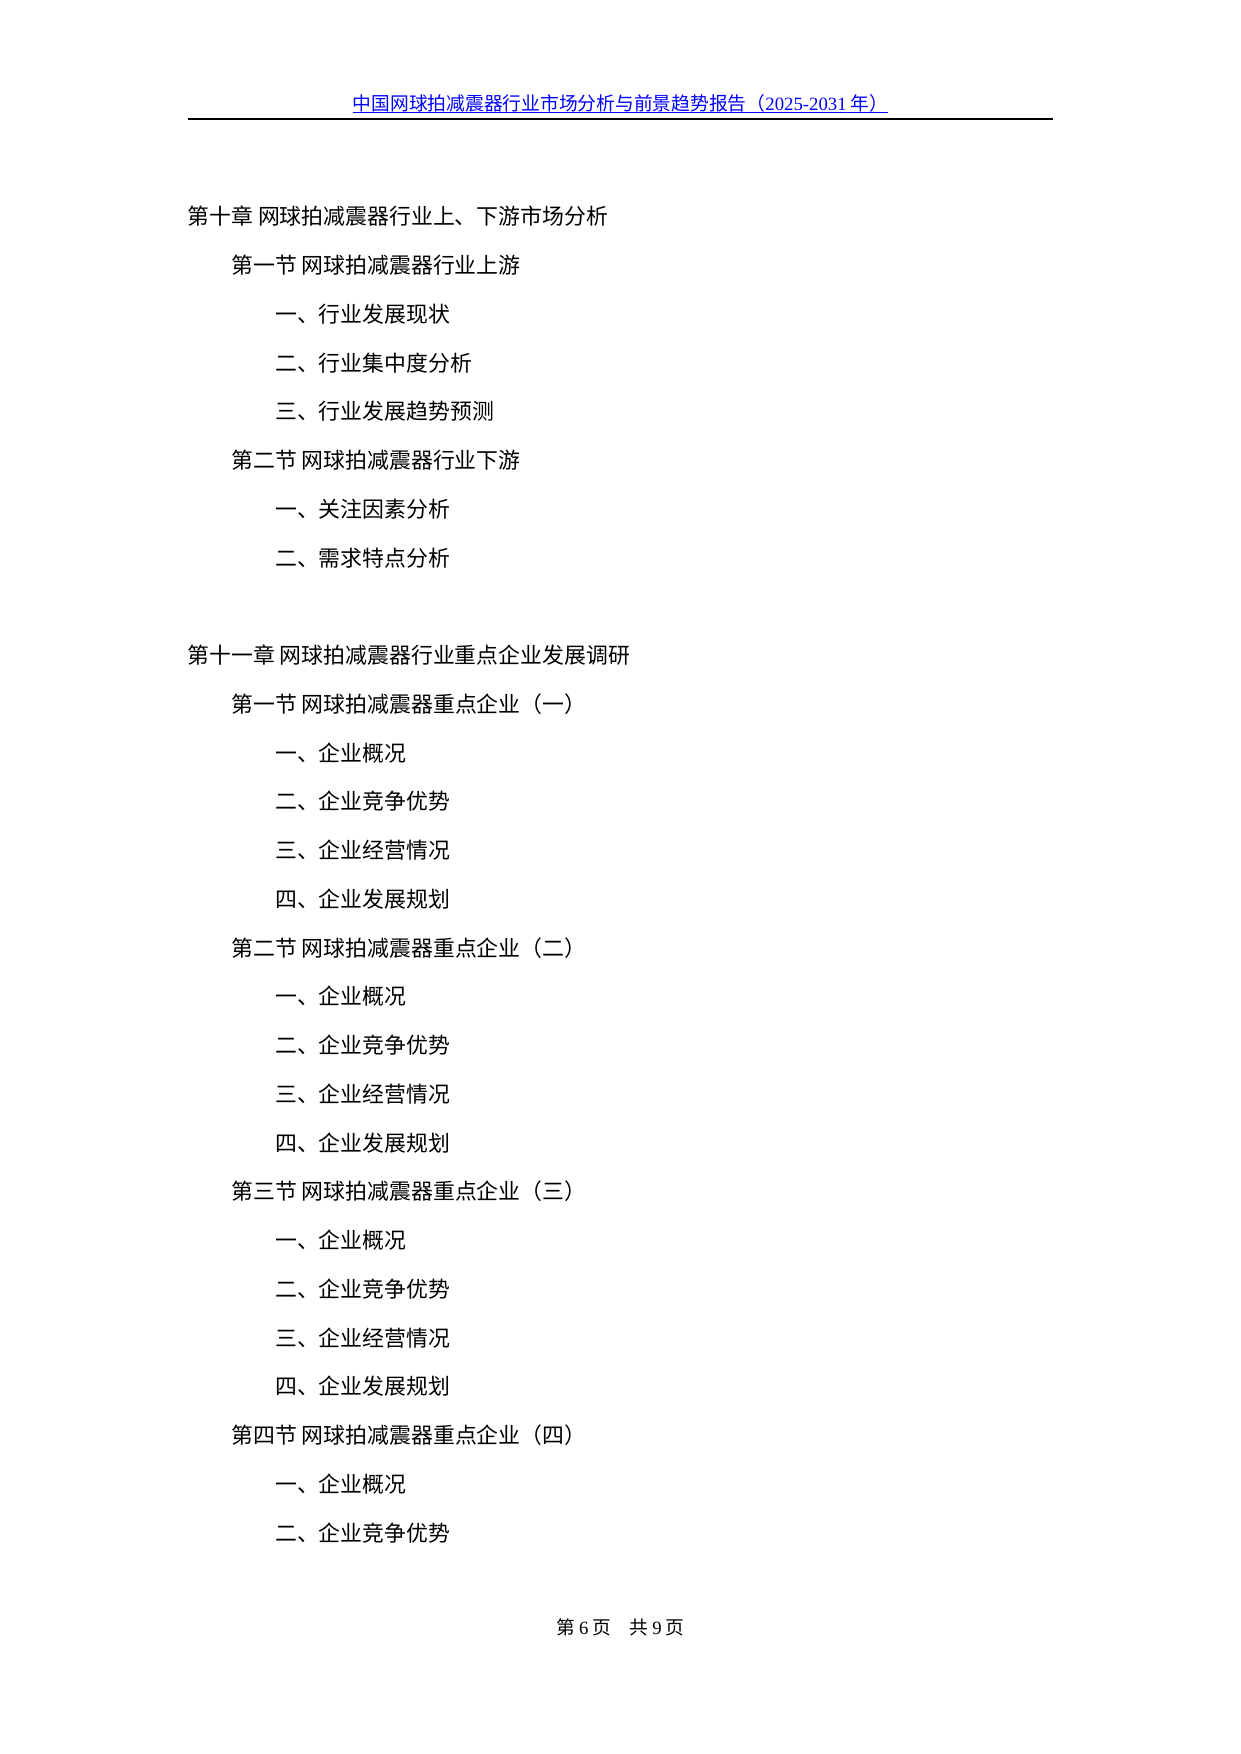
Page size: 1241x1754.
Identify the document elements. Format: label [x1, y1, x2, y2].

text [187, 150, 1053, 1548]
